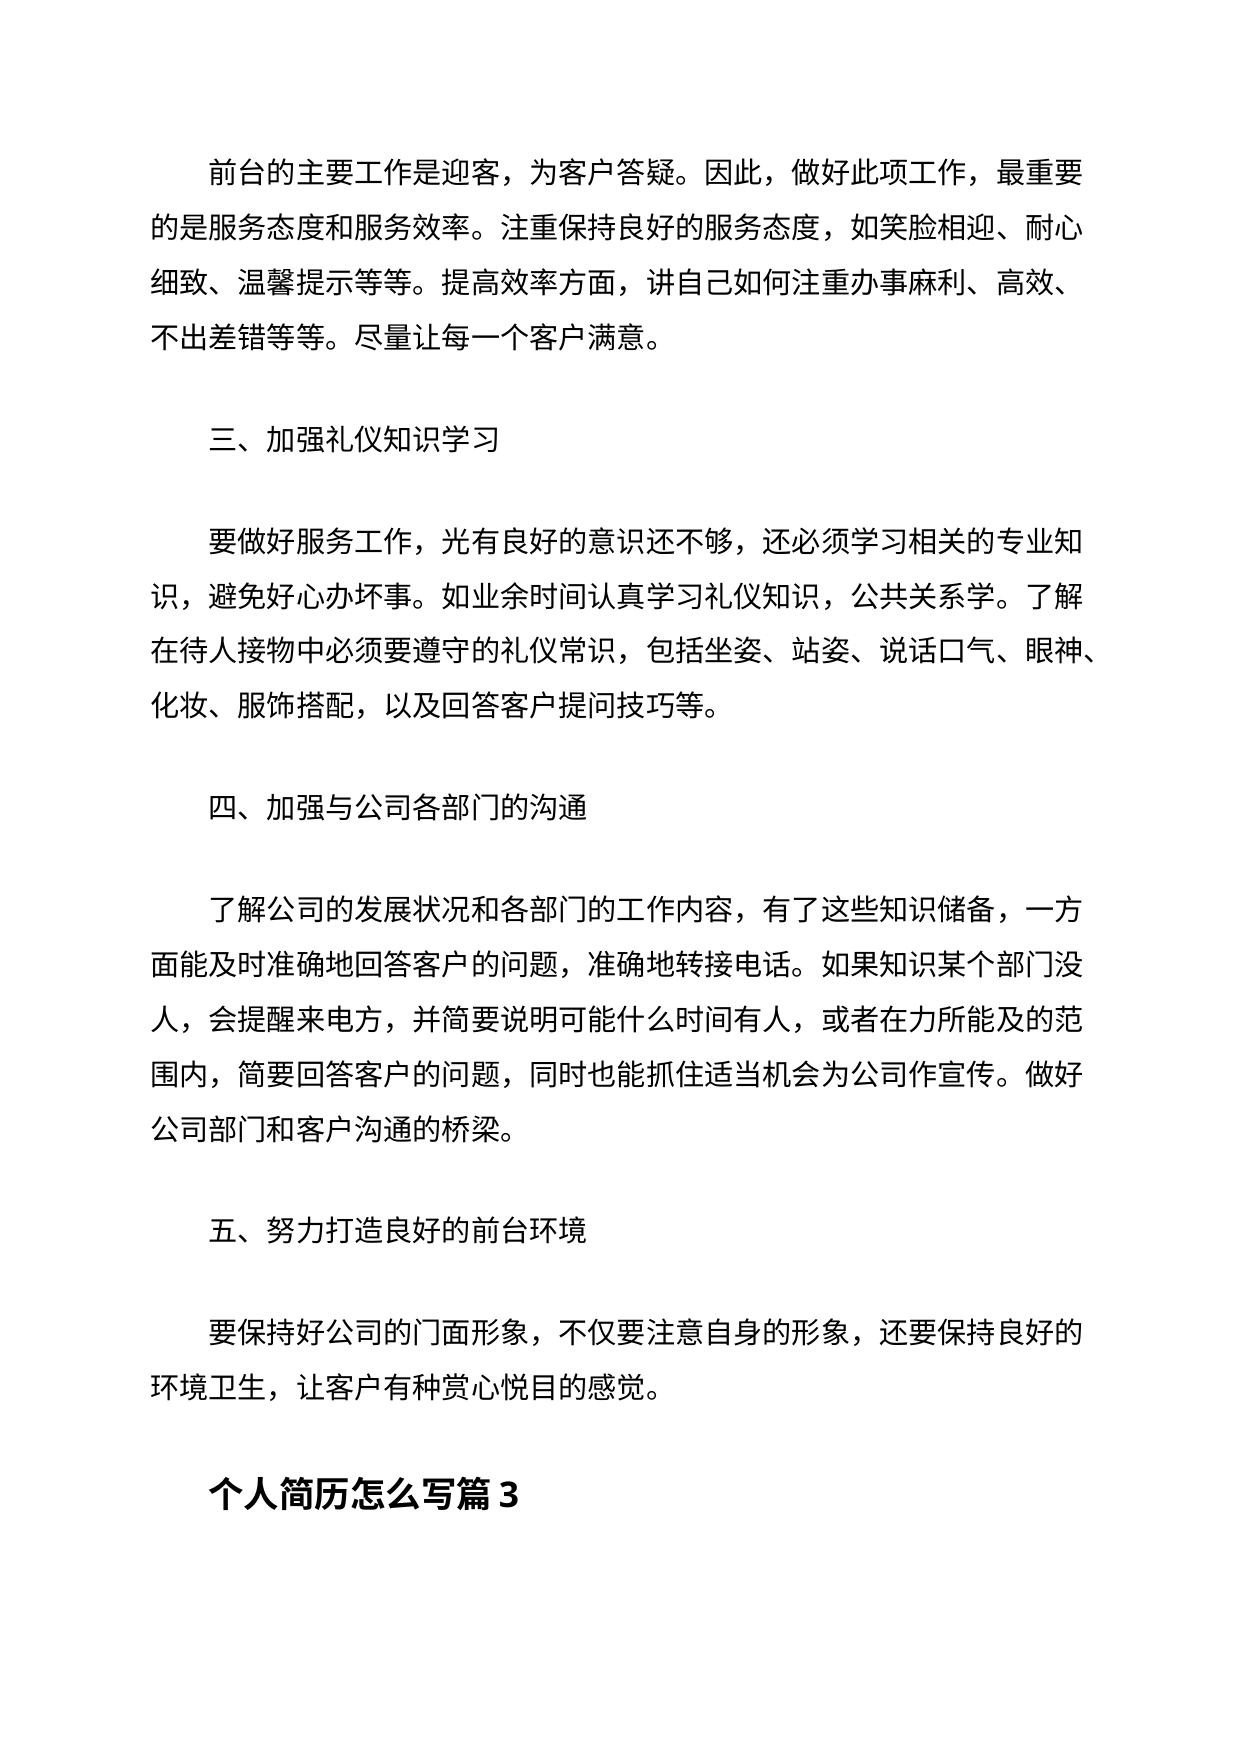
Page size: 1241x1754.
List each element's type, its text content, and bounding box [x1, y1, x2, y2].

text 前台的主要工作是迎客，为客户答疑。因此，做好此项工作，最重要的是服务态度和服务效率。注重保持良好的服务态度，如笑脸相迎、耐心细致、温馨提示等等。提高效率方面，讲自己如何注重办事麻利、高效、不出差错等等。尽量让每一个客户满意。 [150, 150, 1090, 357]
text 四、加强与公司各部门的沟通 [150, 785, 1090, 827]
text 了解公司的发展状况和各部门的工作内容，有了这些知识储备，一方面能及时准确地回答客户的问题，准确地转接电话。如果知识某个部门没人，会提醒来电方，并简要说明可能什么时间有人，或者在力所能及的范围内，简要回答客户的问题，同时也能抓住适当机会为公司作宣传。做好公司部门和客户沟通的桥梁。 [150, 886, 1090, 1148]
text 五、努力打造良好的前台环境 [150, 1208, 1090, 1250]
text 三、加强礼仪知识学习 [150, 416, 1090, 459]
text 要保持好公司的门面形象，不仅要注意自身的形象，还要保持良好的环境卫生，让客户有种赏心悦目的感觉。 [150, 1309, 1090, 1407]
text 要做好服务工作，光有良好的意识还不够，还必须学习相关的专业知识，避免好心办坏事。如业余时间认真学习礼仪知识，公共关系学。了解在待人接物中必须要遵守的礼仪常识，包括坐姿、站姿、说话口气、眼神、化妆、服饰搭配，以及回答客户提问技巧等。 [150, 518, 1090, 725]
text 个人简历怎么写篇3 [150, 1466, 1090, 1518]
